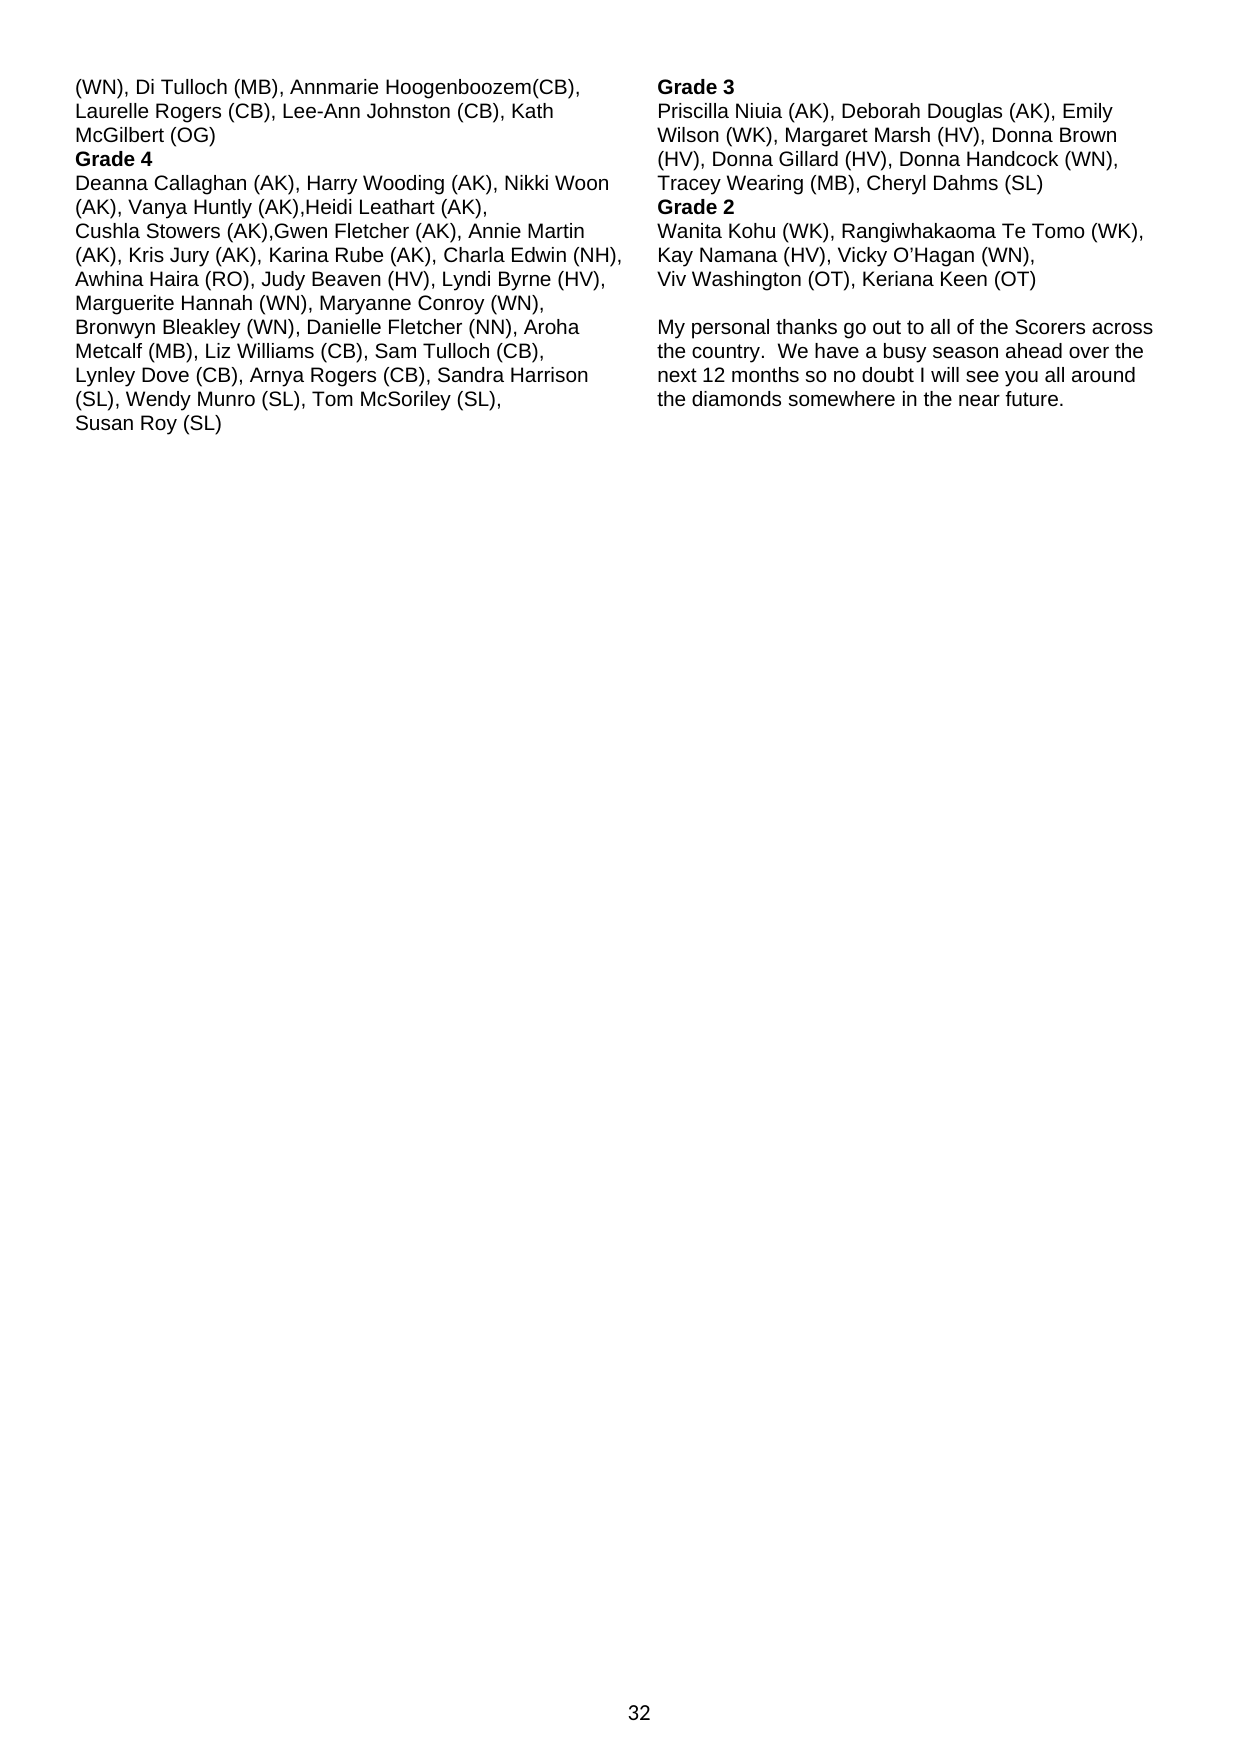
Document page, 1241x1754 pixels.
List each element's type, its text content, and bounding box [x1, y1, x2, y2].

text (AK), Kris Jury (AK), Karina Rube (AK), Charla Edwin (NH), Awhina Haira (RO), Judy Beaven (HV), Lyndi Byrne (HV), Marguerite Hannah (WN), Maryanne Conroy (WN), Bronwyn Bleakley (WN), Danielle Fletcher (NN), Aroha [75, 243, 620, 338]
text Metcalf (MB), Liz Williams (CB), Sam Tulloch (CB), Lynley Dove (CB), Arnya Rogers (CB), Sandra Harrison [75, 338, 620, 386]
text Grade 4 Deanna Callaghan (AK), Harry Wooding (AK), Nikki Woon (AK), Vanya Huntly (AK),Heidi Leathart (AK), Cushla Stowers (AK),Gwen Fletcher (AK), Annie Martin [75, 147, 620, 243]
text McGilbert (OG) [75, 123, 620, 147]
text (SL), Wendy Munro (SL), Tom McSoriley (SL), Susan Roy (SL) [75, 386, 620, 434]
text My personal thanks go out to all of the Scorers across the country. We have a busy season ahead over the next 12 months so no doubt I will see you all around the diamonds somewhere in the near future. [657, 314, 1165, 410]
text Grade 3 Priscilla Niuia (AK), Deborah Douglas (AK), Emily Wilson (WK), Margaret Marsh (HV), Donna Brown (HV), Donna Gillard (HV), Donna Handcock (WN), Tracey Wearing (MB), Cheryl Dahms (SL) [657, 75, 1165, 195]
text Grade 2 Wanita Kohu (WK), Rangiwhakaoma Te Tomo (WK), Kay Namana (HV), Vicky O’Hagan (WN), Viv Washington (OT), Keriana Keen (OT) [657, 195, 1165, 291]
